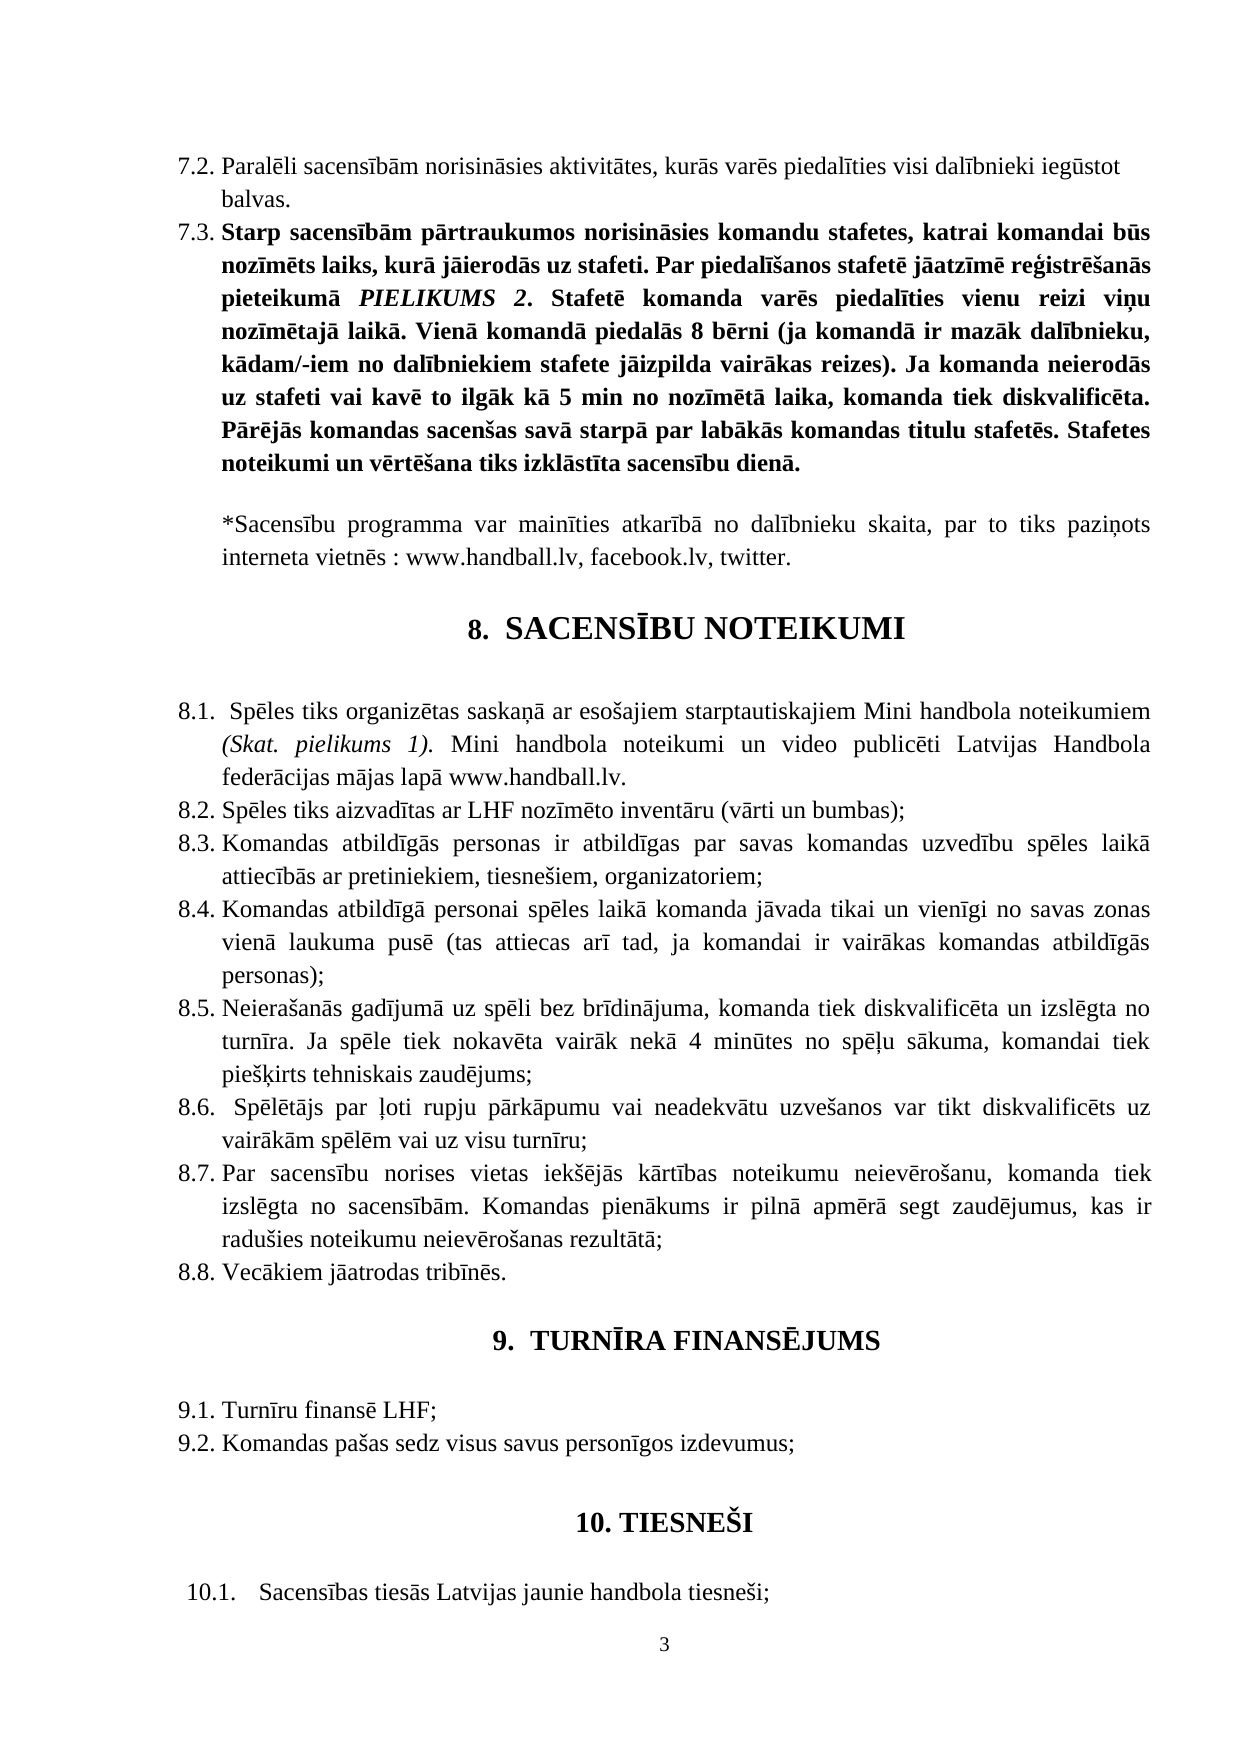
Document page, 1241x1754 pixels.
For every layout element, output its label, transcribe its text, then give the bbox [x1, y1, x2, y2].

list Komandas pašas sedz visus savus personīgos izdevumus; [178, 1428, 1152, 1457]
list Spēles tiks aizvadītas ar LHF nozīmēto inventāru (vārti un bumbas); [178, 795, 1152, 824]
list Turnīru finansē LHF; [178, 1395, 1152, 1424]
list Komandas atbildīgā personai spēles laikā komanda jāvada tikai un vienīgi no savas zonas vienā laukuma pusē (tas attiecas arī tad, ja komandai ir vairākas komandas atbildīgās personas); [178, 894, 1152, 989]
text 10. TIESNEŠI [177, 1505, 1152, 1539]
list Spēlētājs par ļoti rupju pārkāpumu vai neadekvātu uzvešanos var tikt diskvalificēts uz vairākām spēlēm vai uz visu turnīru; [178, 1092, 1152, 1154]
list Neierašanās gadījumā uz spēli bez brīdinājuma, komanda tiek diskvalificēta un izslēgta no turnīra. Ja spēle tiek nokavēta vairāk nekā 4 minūtes no spēļu sākuma, komandai tiek piešķirts tehniskais zaudējums; [178, 993, 1152, 1088]
list Vecākiem jāatrodas tribīnēs. [178, 1257, 1152, 1286]
list Starp sacensībām pārtraukumos norisināsies komandu stafetes, katrai komandai būs nozīmēts laiks, kurā jāierodās uz stafeti. Par piedalīšanos stafetē jāatzīmē reģistrēšanās pieteikumā PIELIKUMS 2. Stafetē komanda varēs piedalīties vienu reizi viņu nozīmētajā laikā. Vienā komandā piedalās 8 bērni (ja komandā ir mazāk dalībnieku, kādam/-iem no dalībniekiem stafete jāizpilda vairākas reizes). Ja komanda neierodās uz stafeti vai kavē to ilgāk kā 5 min no nozīmētā laika, komanda tiek diskvalificēta. Pārējās komandas sacenšas savā starpā par labākās komandas titulu stafetēs. Stafetes noteikumi un vērtēšana tiks izklāstīta sacensību dienā. [177, 217, 1152, 477]
list Par sacensību norises vietas iekšējās kārtības noteikumu neievērošanu, komanda tiek izslēgta no sacensībām. Komandas pienākums ir pilnā apmērā segt zaudējumus, kas ir radušies noteikumu neievērošanas rezultātā; [178, 1158, 1152, 1253]
list Sacensības tiesās Latvijas jaunie handbola tiesneši; [186, 1577, 1152, 1606]
list TURNĪRA FINANSĒJUMS [222, 1323, 1152, 1357]
list *Sacensību programma var mainīties atkarībā no dalībnieku skaita, par to tiks paziņots interneta vietnēs : www.handball.lv, facebook.lv, twitter. [222, 509, 1152, 571]
list Spēles tiks organizētas saskaņā ar esošajiem starptautiskajiem Mini handbola noteikumiem (Skat. pielikums 1). Mini handbola noteikumi un video publicēti Latvijas Handbola federācijas mājas lapā www.handball.lv. [178, 696, 1152, 791]
list SACENSĪBU NOTEIKUMI [222, 608, 1152, 646]
list Paralēli sacensībām norisināsies aktivitātes, kurās varēs piedalīties visi dalībnieki iegūstot balvas. [177, 151, 1152, 213]
list Komandas atbildīgās personas ir atbildīgas par savas komandas uzvedību spēles laikā attiecībās ar pretiniekiem, tiesnešiem, organizatoriem; [178, 828, 1152, 890]
